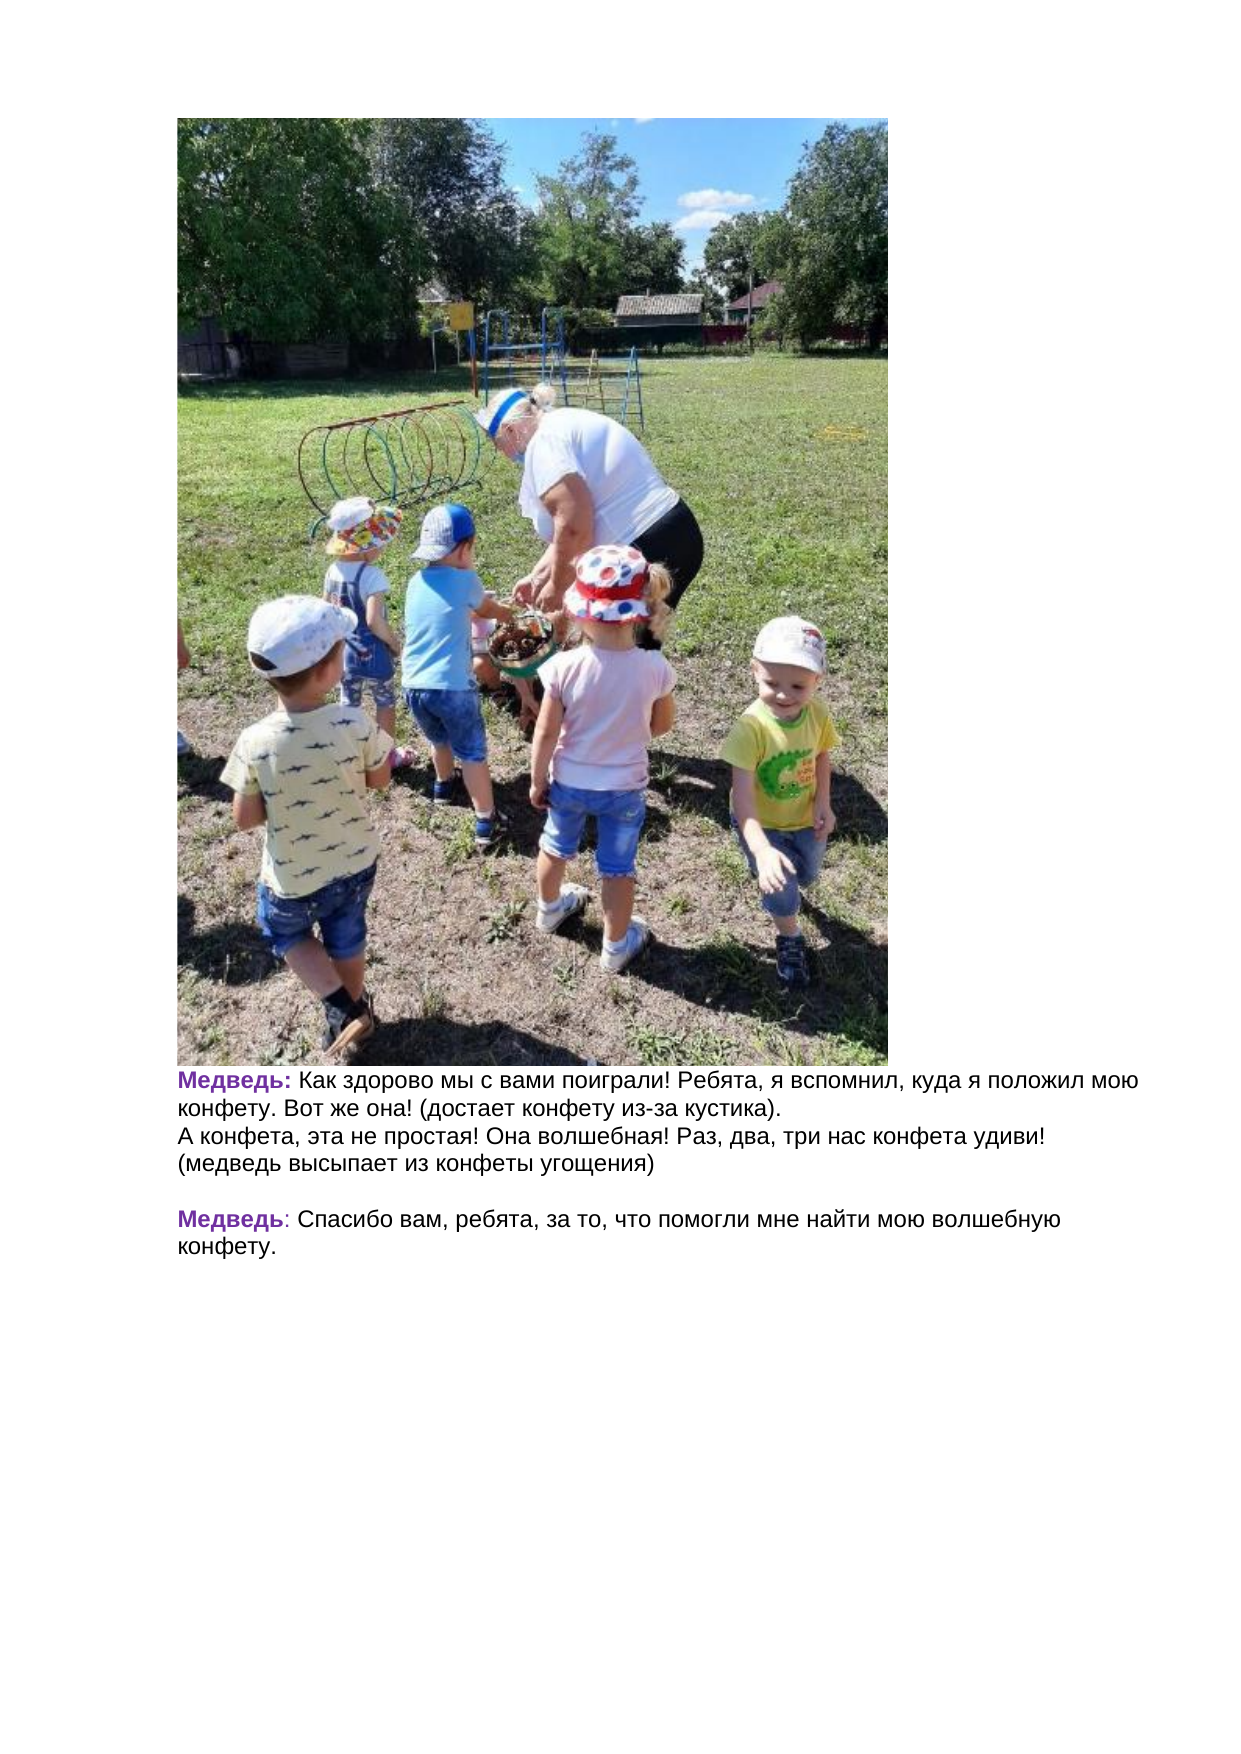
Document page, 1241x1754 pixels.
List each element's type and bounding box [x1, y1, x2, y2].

text [177, 118, 1152, 1260]
picture [177, 118, 888, 1066]
